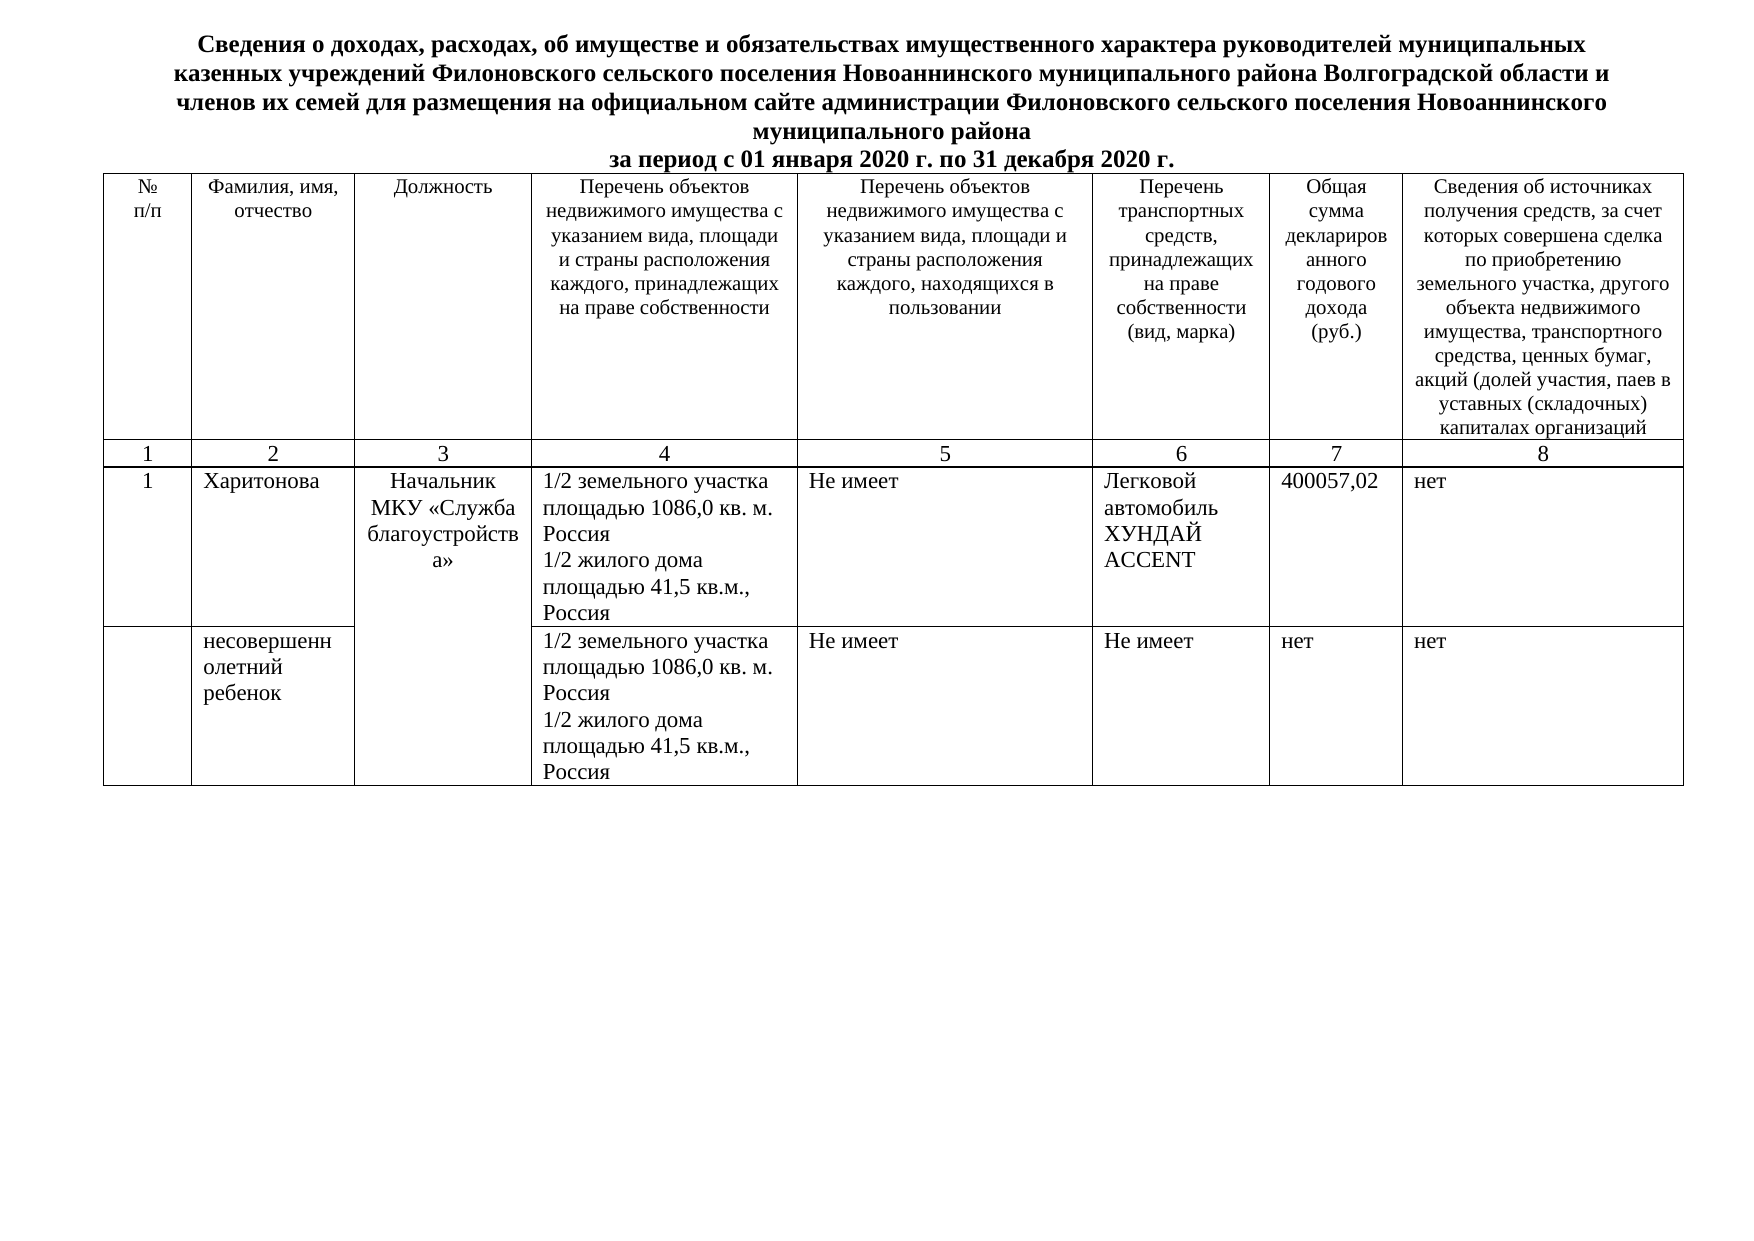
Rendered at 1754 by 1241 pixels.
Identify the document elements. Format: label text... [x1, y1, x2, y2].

table_header Перечень транспортных средств, принадлежащих на праве собственности (вид, марка) [1093, 174, 1269, 439]
table_header Перечень объектов недвижимого имущества с указанием вида, площади и страны расположения каждого, находящихся в пользовании [798, 174, 1092, 439]
text за период с 01 января 2020 г. по 31 декабря 2020 г. [162, 144, 1621, 173]
table_cell 6 [1093, 440, 1269, 466]
table_cell Харитонова [192, 468, 354, 626]
table_cell 1 [104, 468, 191, 626]
table_cell [104, 627, 191, 785]
table_cell Начальник МКУ «Служба благоустройства» [355, 468, 531, 785]
table_cell Не имеет [798, 468, 1092, 626]
table_cell 8 [1403, 440, 1683, 466]
table_cell 7 [1270, 440, 1402, 466]
table_cell 1/2 земельного участка площадью 1086,0 кв. м. Россия 1/2 жилого дома площадью 41,5 кв.м., Россия [532, 468, 797, 626]
table_header Фамилия, имя, отчество [192, 174, 354, 439]
table_header Общая сумма декларированного годового дохода (руб.) [1270, 174, 1402, 439]
table_cell Не имеет [1093, 627, 1269, 785]
table_header Должность [355, 174, 531, 439]
table_cell 2 [192, 440, 354, 466]
table_header Перечень объектов недвижимого имущества с указанием вида, площади и страны расположения каждого, принадлежащих на праве собственности [532, 174, 797, 439]
table_header Сведения об источниках получения средств, за счет которых совершена сделка по приобретению земельного участка, другого объекта недвижимого имущества, транспортного средства, ценных бумаг, акций (долей участия, паев в уставных (складочных) капиталах организаций [1403, 174, 1683, 439]
table_cell несовершеннолетний ребенок [192, 627, 354, 785]
table_cell 1/2 земельного участка площадью 1086,0 кв. м. Россия 1/2 жилого дома площадью 41,5 кв.м., Россия [532, 627, 797, 785]
table_cell Не имеет [798, 627, 1092, 785]
table_cell Легковой автомобиль ХУНДАЙ ACCENT [1093, 468, 1269, 626]
table_cell 400057,02 [1270, 468, 1402, 626]
table_header № п/п [104, 174, 191, 439]
table_cell 4 [532, 440, 797, 466]
table_cell нет [1403, 468, 1683, 626]
text Сведения о доходах, расходах, об имуществе и обязательствах имущественного характера руководителей муниципальных казенных учреждений Филоновского сельского поселения Новоаннинского муниципального района Волгоградской области и членов их семей для размещения на официальном сайте администрации Филоновского сельского поселения Новоаннинского муниципального района [162, 29, 1621, 144]
table_cell 1 [104, 440, 191, 466]
table_cell нет [1403, 627, 1683, 785]
table_cell нет [1270, 627, 1402, 785]
table_cell 5 [798, 440, 1092, 466]
table_cell 3 [355, 440, 531, 466]
